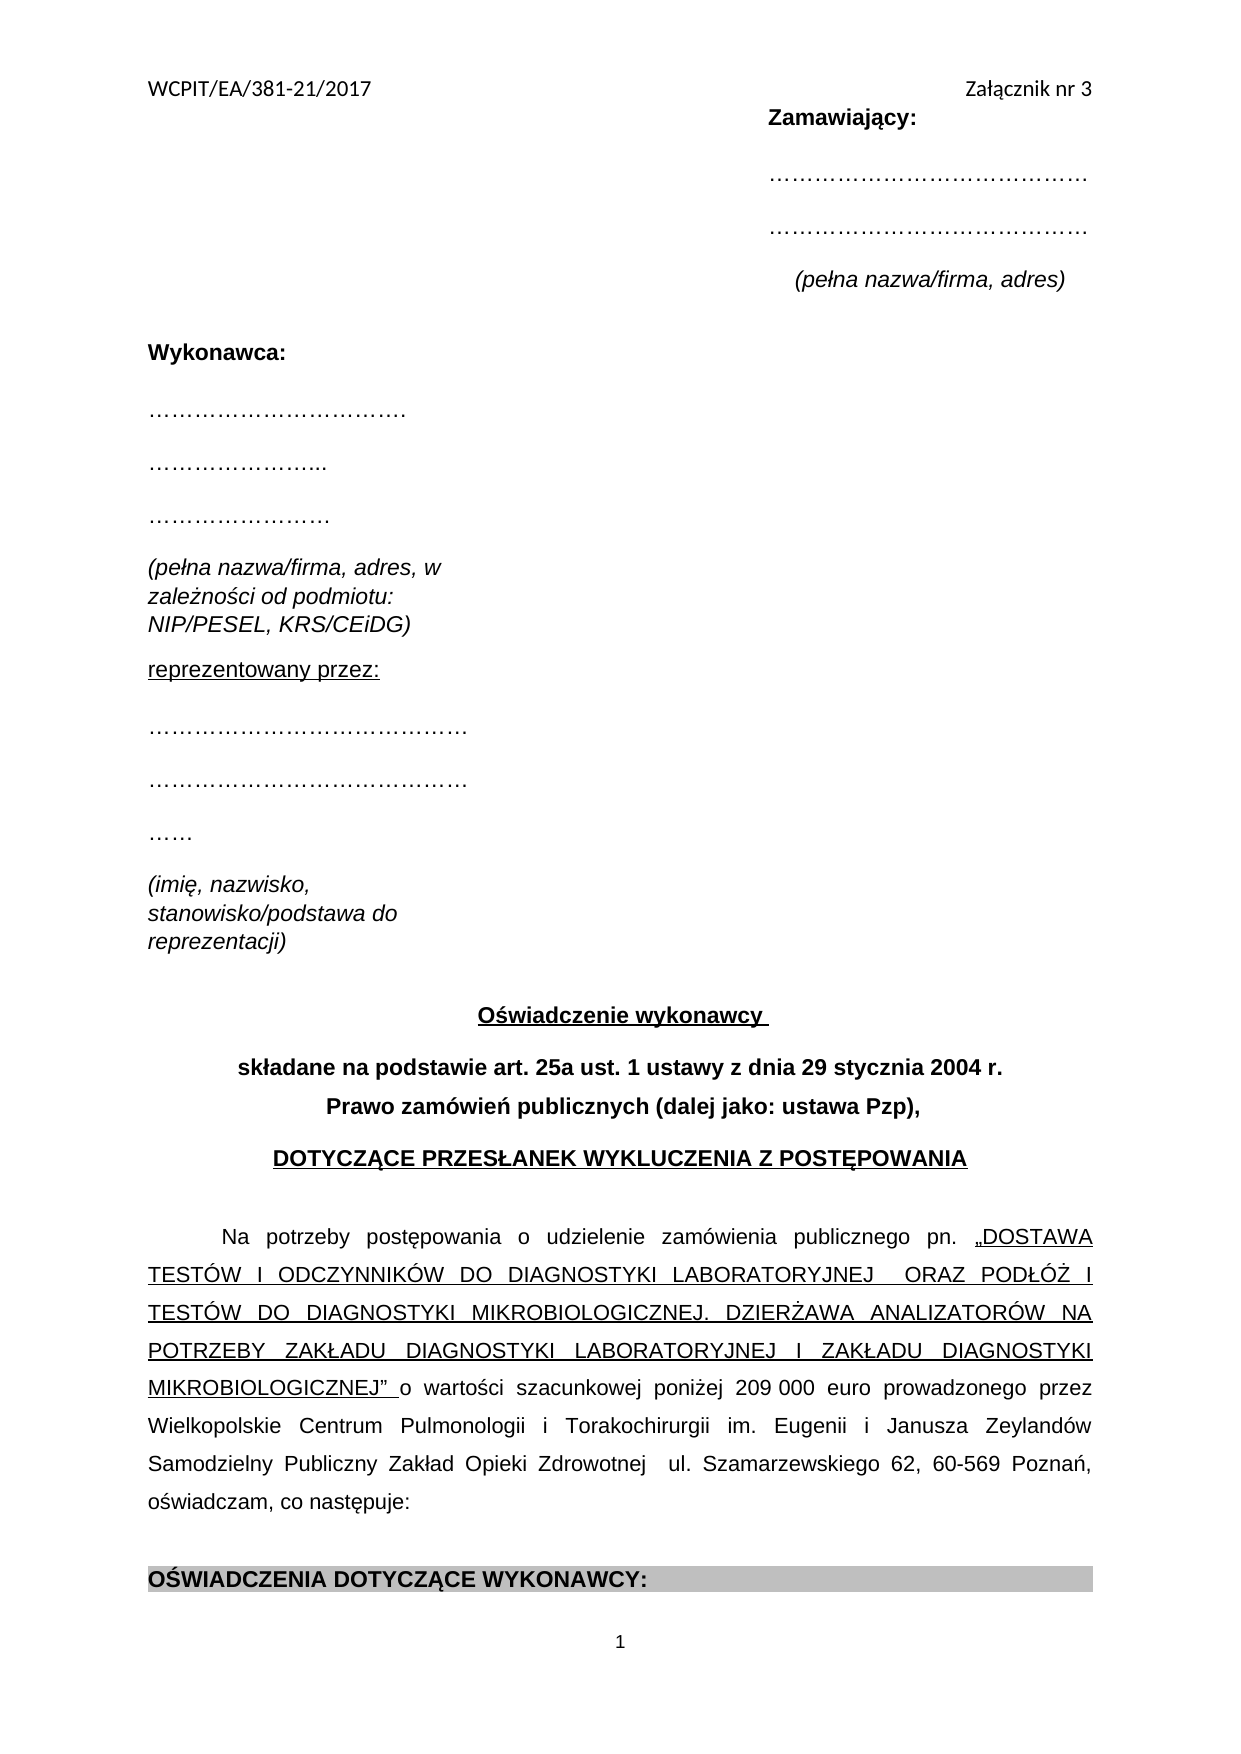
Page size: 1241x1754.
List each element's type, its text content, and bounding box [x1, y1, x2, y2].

text Na potrzeby postępowania o udzielenie zamówienia publicznego pn. „DOSTAWA TESTÓW I ODCZYNNIKÓW DO DIAGNOSTYKI LABORATORYJNEJ ORAZ PODŁÓŻ I TESTÓW DO DIAGNOSTYKI MIKROBIOLOGICZNEJ. DZIERŻAWA ANALIZATORÓW NA POTRZEBY ZAKŁADU DIAGNOSTYKI LABORATORYJNEJ I ZAKŁADU DIAGNOSTYKI MIKROBIOLOGICZNEJ” o wartości szacunkowej poniżej 209 000 euro prowadzonego przez Wielkopolskie Centrum Pulmonologii i Torakochirurgii im. Eugenii i Janusza Zeylandów Samodzielny Publiczny Zakład Opieki Zdrowotnej ul. Szamarzewskiego 62, 60-569 Poznań, oświadczam, co następuje: [148, 1224, 1093, 1284]
text (pełna nazwa/firma, adres, w zależności od podmiotu: NIP/PESEL, KRS/CEiDG) [148, 554, 472, 637]
text składane na podstawie art. 25a ust. 1 ustawy z dnia 29 stycznia 2004 r. [148, 1054, 1093, 1080]
text (pełna nazwa/firma, adres) [768, 266, 1093, 292]
text Na potrzeby postępowania o udzielenie zamówienia publicznego pn. „DOSTAWA TESTÓW I ODCZYNNIKÓW DO DIAGNOSTYKI LABORATORYJNEJ ORAZ PODŁÓŻ I TESTÓW DO DIAGNOSTYKI MIKROBIOLOGICZNEJ. DZIERŻAWA ANALIZATORÓW NA POTRZEBY ZAKŁADU DIAGNOSTYKI LABORATORYJNEJ I ZAKŁADU DIAGNOSTYKI MIKROBIOLOGICZNEJ” o wartości szacunkowej poniżej 209 000 euro prowadzonego przez Wielkopolskie Centrum Pulmonologii i Torakochirurgii im. Eugenii i Janusza Zeylandów Samodzielny Publiczny Zakład Opieki Zdrowotnej ul. Szamarzewskiego 62, 60-569 Poznań, oświadczam, co następuje: [148, 1323, 1093, 1359]
text reprezentowany przez: [148, 656, 1093, 683]
text Na potrzeby postępowania o udzielenie zamówienia publicznego pn. „DOSTAWA TESTÓW I ODCZYNNIKÓW DO DIAGNOSTYKI LABORATORYJNEJ ORAZ PODŁÓŻ I TESTÓW DO DIAGNOSTYKI MIKROBIOLOGICZNEJ. DZIERŻAWA ANALIZATORÓW NA POTRZEBY ZAKŁADU DIAGNOSTYKI LABORATORYJNEJ I ZAKŁADU DIAGNOSTYKI MIKROBIOLOGICZNEJ” o wartości szacunkowej poniżej 209 000 euro prowadzonego przez Wielkopolskie Centrum Pulmonologii i Torakochirurgii im. Eugenii i Janusza Zeylandów Samodzielny Publiczny Zakład Opieki Zdrowotnej ul. Szamarzewskiego 62, 60-569 Poznań, oświadczam, co następuje: [148, 1285, 1093, 1321]
text DOTYCZĄCE PRZESŁANEK WYKLUCZENIA Z POSTĘPOWANIA [148, 1145, 1093, 1171]
text Na potrzeby postępowania o udzielenie zamówienia publicznego pn. „DOSTAWA TESTÓW I ODCZYNNIKÓW DO DIAGNOSTYKI LABORATORYJNEJ ORAZ PODŁÓŻ I TESTÓW DO DIAGNOSTYKI MIKROBIOLOGICZNEJ. DZIERŻAWA ANALIZATORÓW NA POTRZEBY ZAKŁADU DIAGNOSTYKI LABORATORYJNEJ I ZAKŁADU DIAGNOSTYKI MIKROBIOLOGICZNEJ” o wartości szacunkowej poniżej 209 000 euro prowadzonego przez Wielkopolskie Centrum Pulmonologii i Torakochirurgii im. Eugenii i Janusza Zeylandów Samodzielny Publiczny Zakład Opieki Zdrowotnej ul. Szamarzewskiego 62, 60-569 Poznań, oświadczam, co następuje: [148, 1361, 1093, 1514]
text Prawo zamówień publicznych (dalej jako: ustawa Pzp), [148, 1093, 1093, 1119]
text OŚWIADCZENIA DOTYCZĄCE WYKONAWCY: [148, 1566, 1093, 1592]
text Oświadczenie wykonawcy [148, 1002, 1093, 1028]
text ……………………………………………………………………………… [148, 713, 472, 845]
text Wykonawca: [148, 339, 1093, 366]
text ………………………………………………………………………… [768, 160, 1093, 239]
text Zamawiający: [694, 103, 1093, 130]
text …………………………….…………………...…………………… [148, 396, 472, 528]
text (imię, nazwisko, stanowisko/podstawa do reprezentacji) [148, 871, 472, 954]
